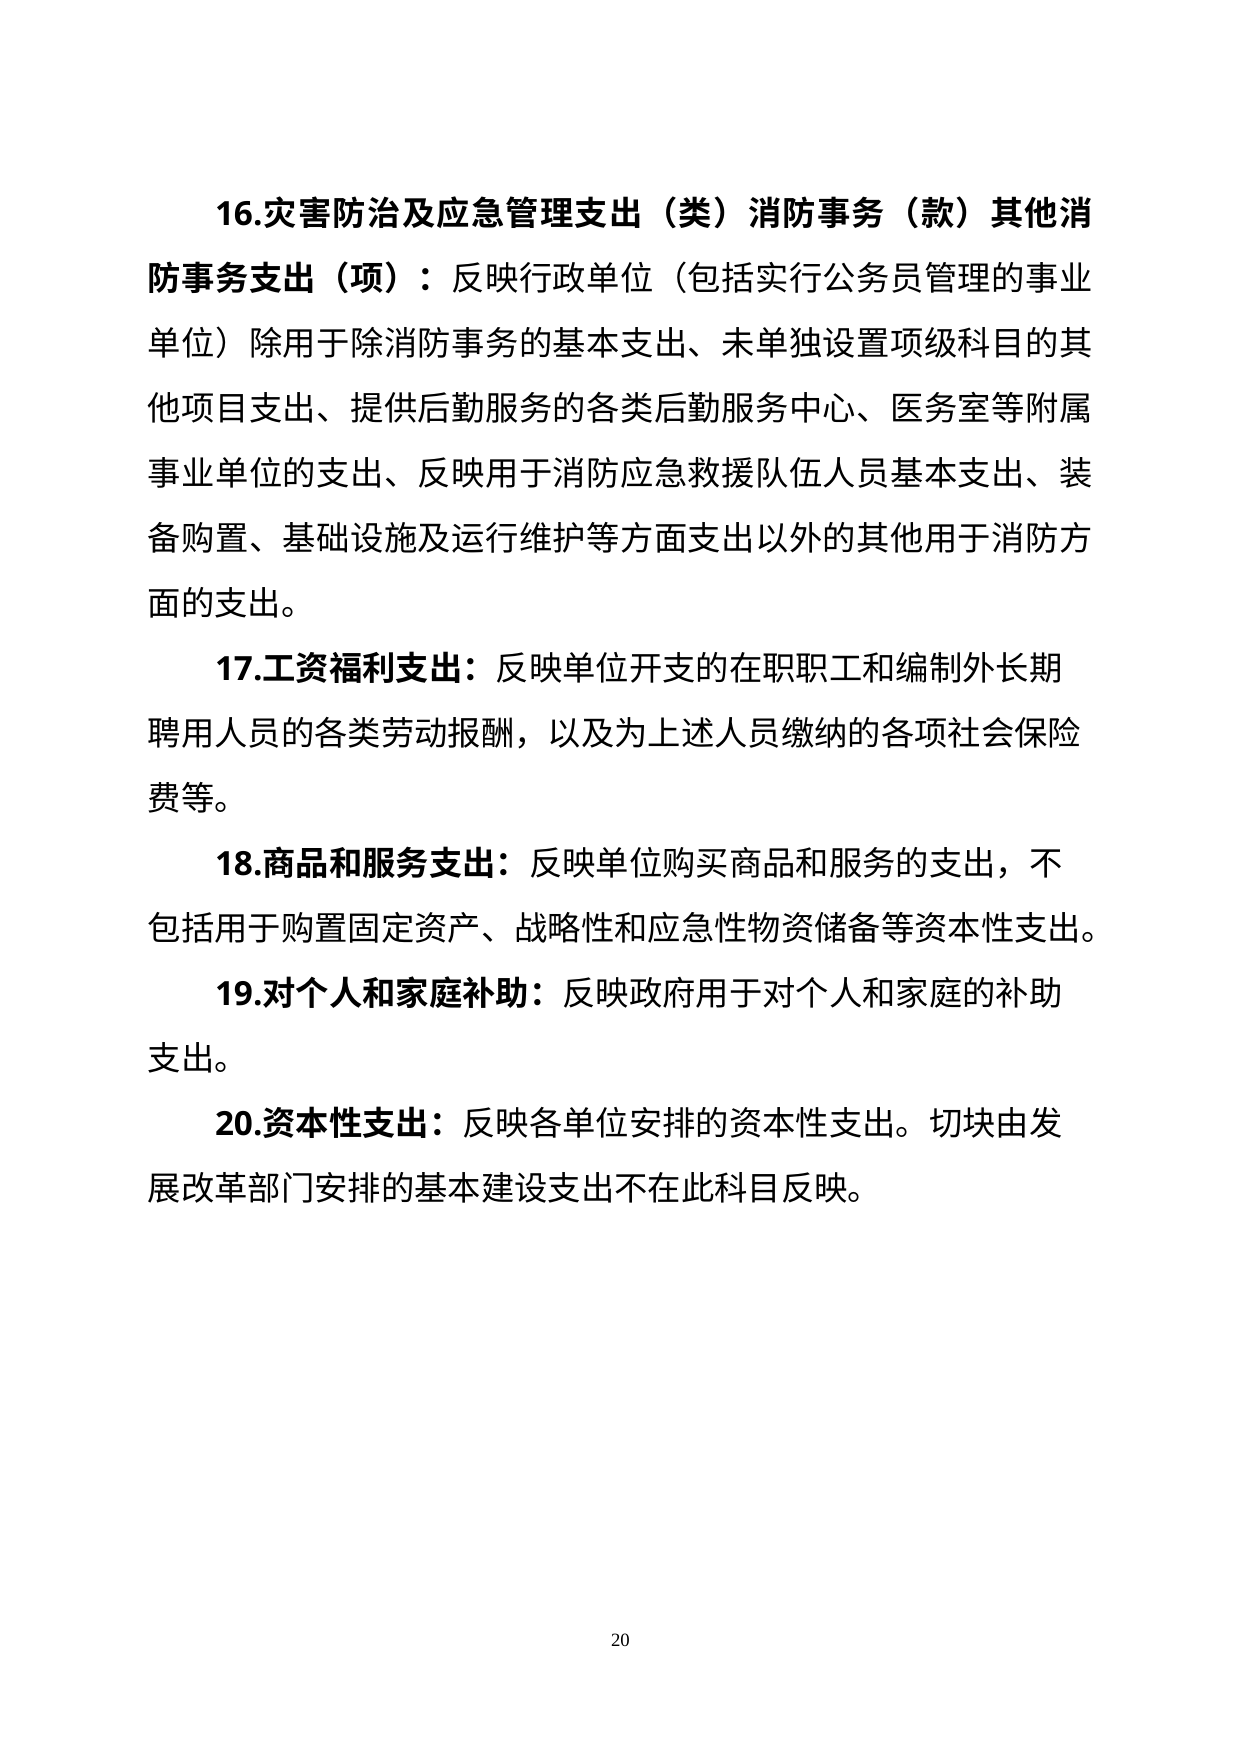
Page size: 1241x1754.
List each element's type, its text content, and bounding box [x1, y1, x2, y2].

text 18.商品和服务支出：反映单位购买商品和服务的支出，不包括用于购置固定资产、战略性和应急性物资储备等资本性支出。 [148, 828, 1092, 958]
text 17.工资福利支出：反映单位开支的在职职工和编制外长期聘用人员的各类劳动报酬，以及为上述人员缴纳的各项社会保险费等。 [148, 633, 1092, 828]
text 19.对个人和家庭补助：反映政府用于对个人和家庭的补助支出。 [148, 958, 1092, 1088]
text 16.灾害防治及应急管理支出（类）消防事务（款）其他消防事务支出（项）：反映行政单位（包括实行公务员管理的事业单位）除用于除消防事务的基本支出、未单独设置项级科目的其他项目支出、提供后勤服务的各类后勤服务中心、医务室等附属事业单位的支出、反映用于消防应急救援队伍人员基本支出、装备购置、基础设施及运行维护等方面支出以外的其他用于消防方面的支出。 [148, 178, 1092, 633]
text 20.资本性支出：反映各单位安排的资本性支出。切块由发展改革部门安排的基本建设支出不在此科目反映。 [148, 1088, 1092, 1218]
